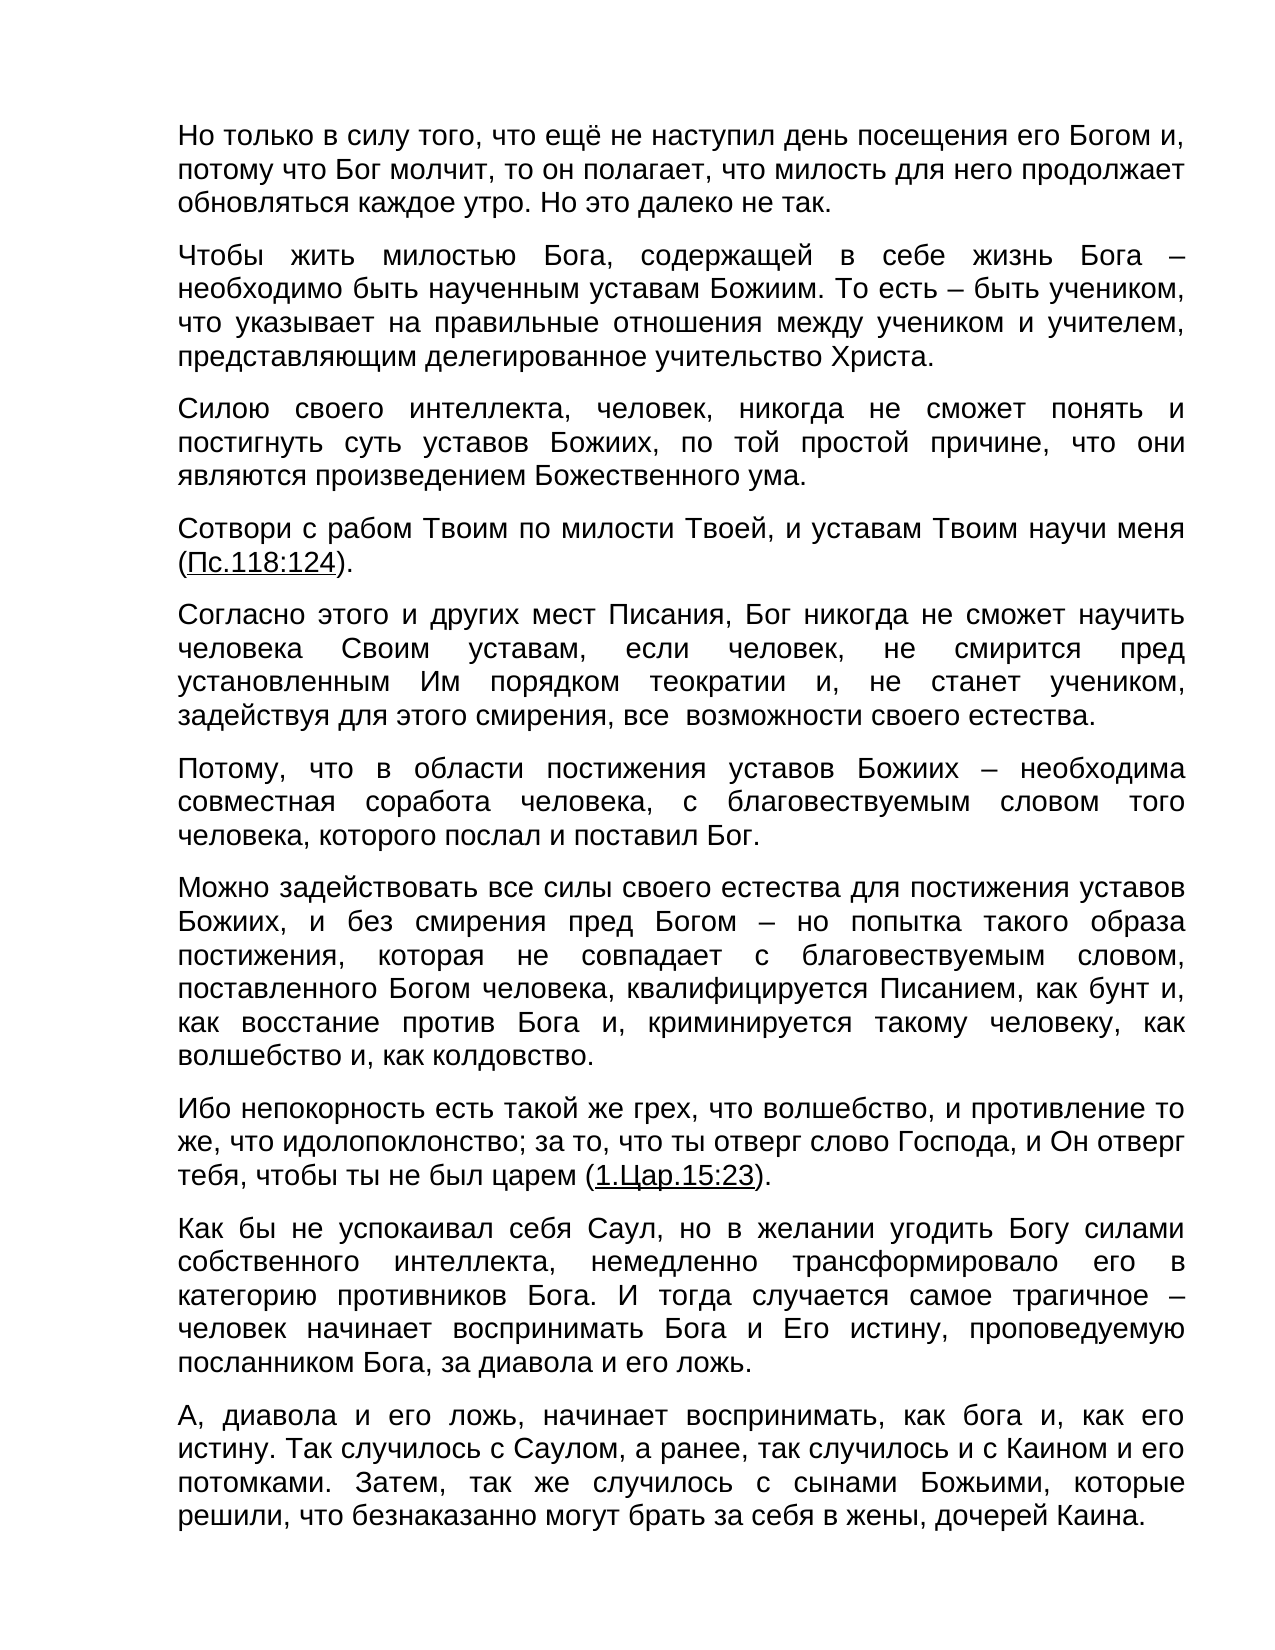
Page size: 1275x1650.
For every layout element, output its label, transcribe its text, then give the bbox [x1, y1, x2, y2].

text Как бы не успокаивал себя Саул, но в желании угодить Богу силами собственного интеллекта, немедленно трансформировало его в категорию противников Бога. И тогда случается самое трагичное – человек начинает воспринимать Бога и Его истину, проповедуемую посланником Бога, за диавола и его ложь. [177, 1211, 1186, 1378]
text А, диавола и его ложь, начинает воспринимать, как бога и, как его истину. Так случилось с Саулом, а ранее, так случилось и с Каином и его потомками. Затем, так же случилось с сынами Божьими, которые решили, что безнаказанно могут брать за себя в жены, дочерей Каина. [177, 1397, 1186, 1532]
text Ибо непокорность есть такой же грех, что волшебство, и противление то же, что идолопоклонство; за то, что ты отверг слово Господа, и Он отверг тебя, чтобы ты не был царем (1.Цар.15:23). [177, 1091, 1186, 1191]
text Можно задействовать все силы своего естества для постижения уставов Божиих, и без смирения пред Богом – но попытка такого образа постижения, которая не совпадает с благовествуемым словом, поставленного Богом человека, квалифицируется Писанием, как бунт и, как восстание против Бога и, криминируется такому человеку, как волшебство и, как колдовство. [177, 870, 1186, 1072]
text Согласно этого и других мест Писания, Бог никогда не сможет научить человека Своим уставам, если человек, не смирится пред установленным Им порядком теократии и, не станет учеником, задействуя для этого смирения, все возможности своего естества. [177, 597, 1186, 731]
text Потому, что в области постижения уставов Божиих – необходима совместная соработа человека, с благовествуемым словом того человека, которого послал и поставил Бог. [177, 751, 1186, 851]
text Силою своего интеллекта, человек, никогда не сможет понять и постигнуть суть уставов Божиих, по той простой причине, что они являются произведением Божественного ума. [177, 391, 1186, 492]
text Но только в силу того, что ещё не наступил день посещения его Богом и, потому что Бог молчит, то он полагает, что милость для него продолжает обновляться каждое утро. Но это далеко не так. [177, 118, 1186, 219]
text Чтобы жить милостью Бога, содержащей в себе жизнь Бога – необходимо быть наученным уставам Божиим. То есть – быть учеником, что указывает на правильные отношения между учеником и учителем, представляющим делегированное учительство Христа. [177, 238, 1186, 372]
text Сотвори с рабом Твоим по милости Твоей, и уставам Твоим научи меня (Пс.118:124). [177, 511, 1186, 578]
